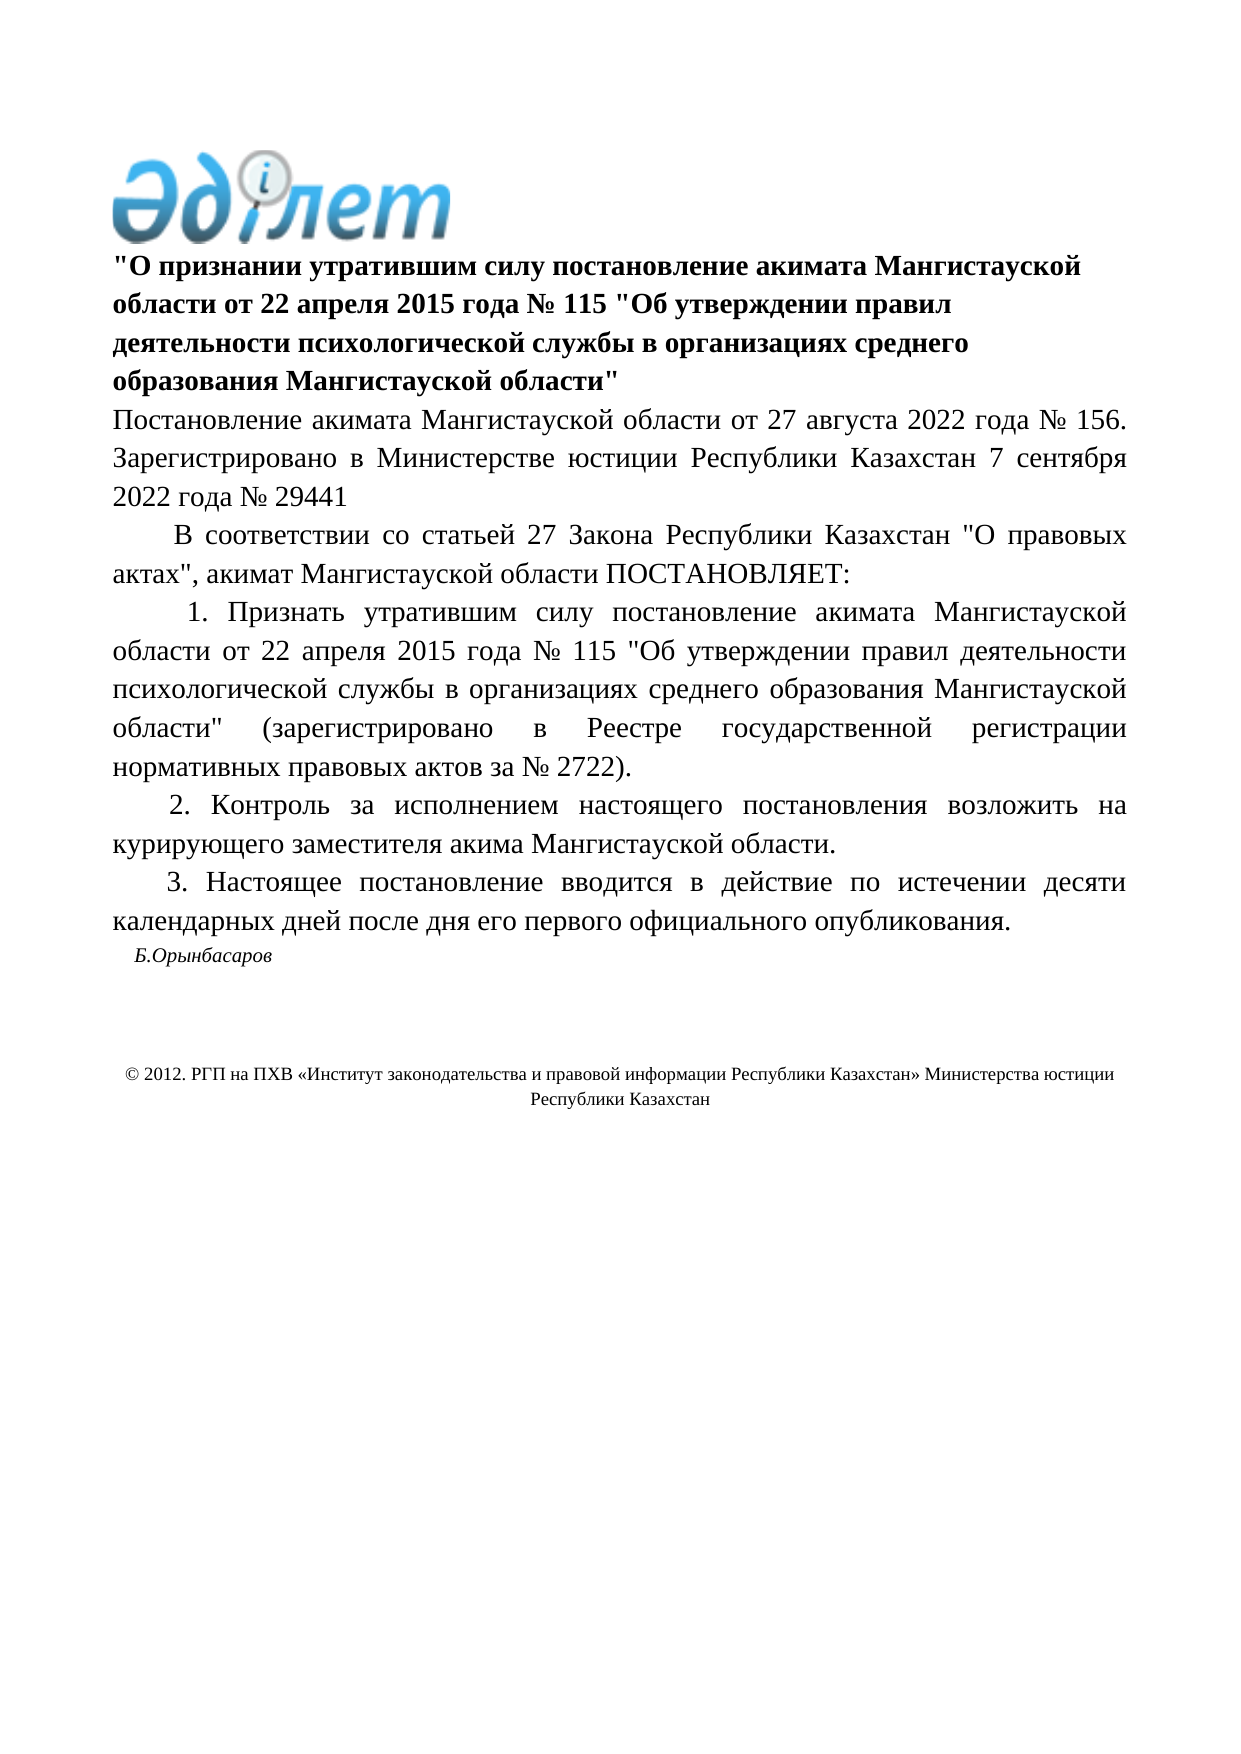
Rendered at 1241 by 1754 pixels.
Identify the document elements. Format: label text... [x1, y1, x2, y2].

text Постановление акимата Мангистауской области от 27 августа 2022 года № 156. Зарегистрировано в Министерстве юстиции Республики Казахстан 7 сентября 2022 года № 29441 [112, 402, 1128, 512]
text 3. Настоящее постановление вводится в действие по истечении десяти календарных дней после дня его первого официального опубликования. [112, 864, 1128, 936]
text 2. Контроль за исполнением настоящего постановления возложить на курирующего заместителя акима Мангистауской области. [112, 787, 1128, 859]
text © 2012. РГП на ПХВ «Институт законодательства и правовой информации Республики Казахстан» Министерства юстиции Республики Казахстан [112, 1063, 1128, 1109]
table_header Б.Орынбасаров [101, 941, 1240, 972]
text В соответствии со статьей 27 Закона Республики Казахстан "О правовых актах", акимат Мангистауской области ПОСТАНОВЛЯЕТ: [112, 517, 1128, 589]
picture [112, 150, 451, 244]
text 1. Признать утратившим силу постановление акимата Мангистауской области от 22 апреля 2015 года № 115 "Об утверждении правил деятельности психологической службы в организациях среднего образования Мангистауской области" (зарегистрировано в Реестре государственной регистрации нормативных правовых актов за № 2722). [112, 594, 1128, 782]
text "О признании утратившим силу постановление акимата Мангистауской области от 22 апреля 2015 года № 115 "Об утверждении правил деятельности психологической службы в организациях среднего образования Мангистауской области" [112, 248, 1128, 397]
